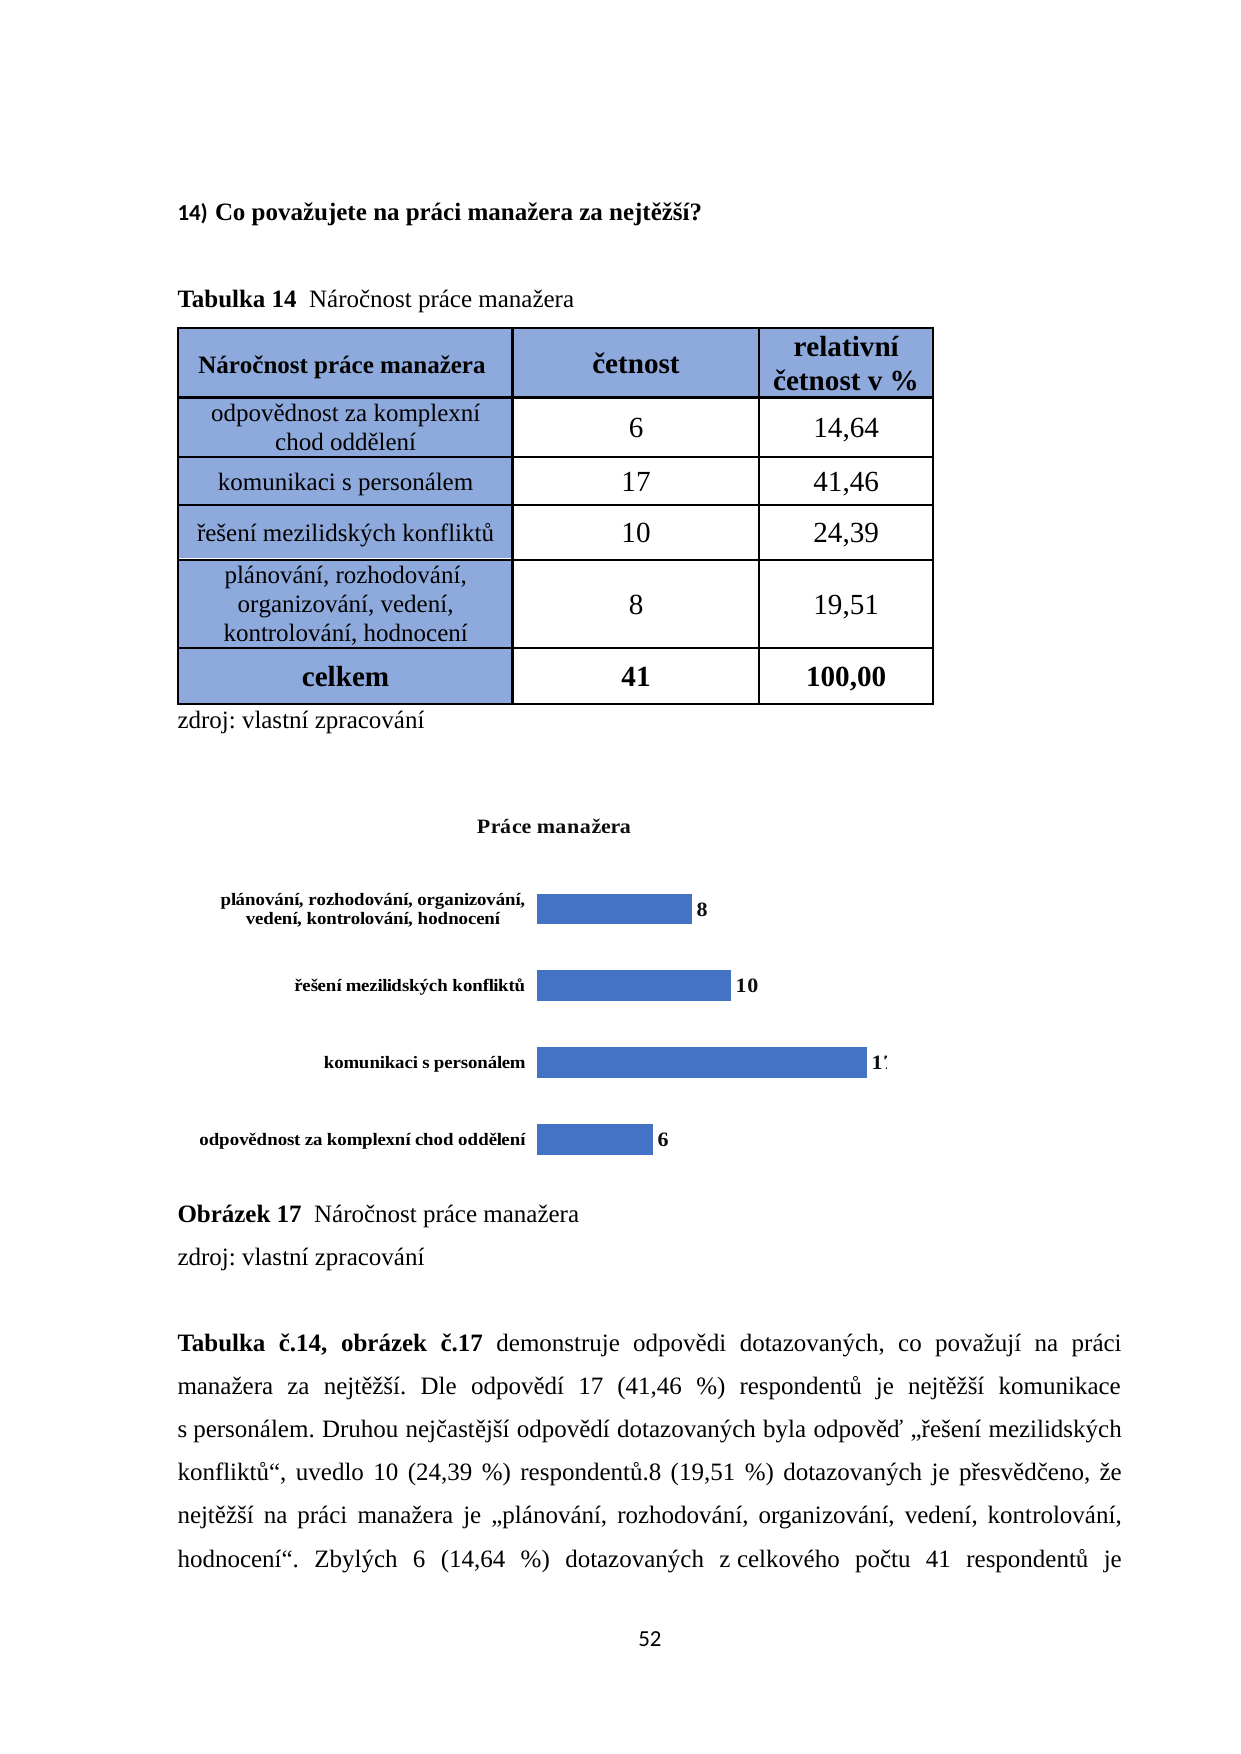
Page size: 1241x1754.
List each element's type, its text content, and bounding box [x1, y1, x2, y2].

text Obrázek 17 Náročnost práce manažera [177, 1199, 1122, 1227]
table_cell 41 [514, 649, 758, 703]
table_cell 8 [514, 561, 758, 647]
text zdroj: vlastní zpracování [177, 1242, 1122, 1271]
table_cell 24,39 [760, 506, 932, 558]
table_cell plánování, rozhodování, organizování, vedení, kontrolování, hodnocení [179, 561, 511, 647]
table_cell 6 [514, 399, 758, 456]
table_cell 100,00 [760, 649, 932, 703]
table_cell celkem [179, 649, 511, 703]
table_header Náročnost práce manažera [179, 329, 511, 396]
text zdroj: vlastní zpracování [177, 705, 1122, 733]
table_cell 14,64 [760, 399, 932, 456]
table_cell 17 [514, 458, 758, 504]
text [177, 1328, 1122, 1572]
table_header relativní četnost v % [760, 329, 932, 396]
table_cell řešení mezilidských konfliktů [179, 506, 511, 558]
table_cell komunikaci s personálem [179, 458, 511, 504]
text Tabulka 14 Náročnost práce manažera [177, 284, 1122, 313]
table_cell odpovědnost za komplexní chod oddělení [179, 399, 511, 456]
table_cell 19,51 [760, 561, 932, 647]
table_cell 10 [514, 506, 758, 558]
table_cell 41,46 [760, 458, 932, 504]
list Co považujete na práci manažera za nejtěžší? [177, 197, 1122, 226]
table_header četnost [514, 329, 758, 396]
